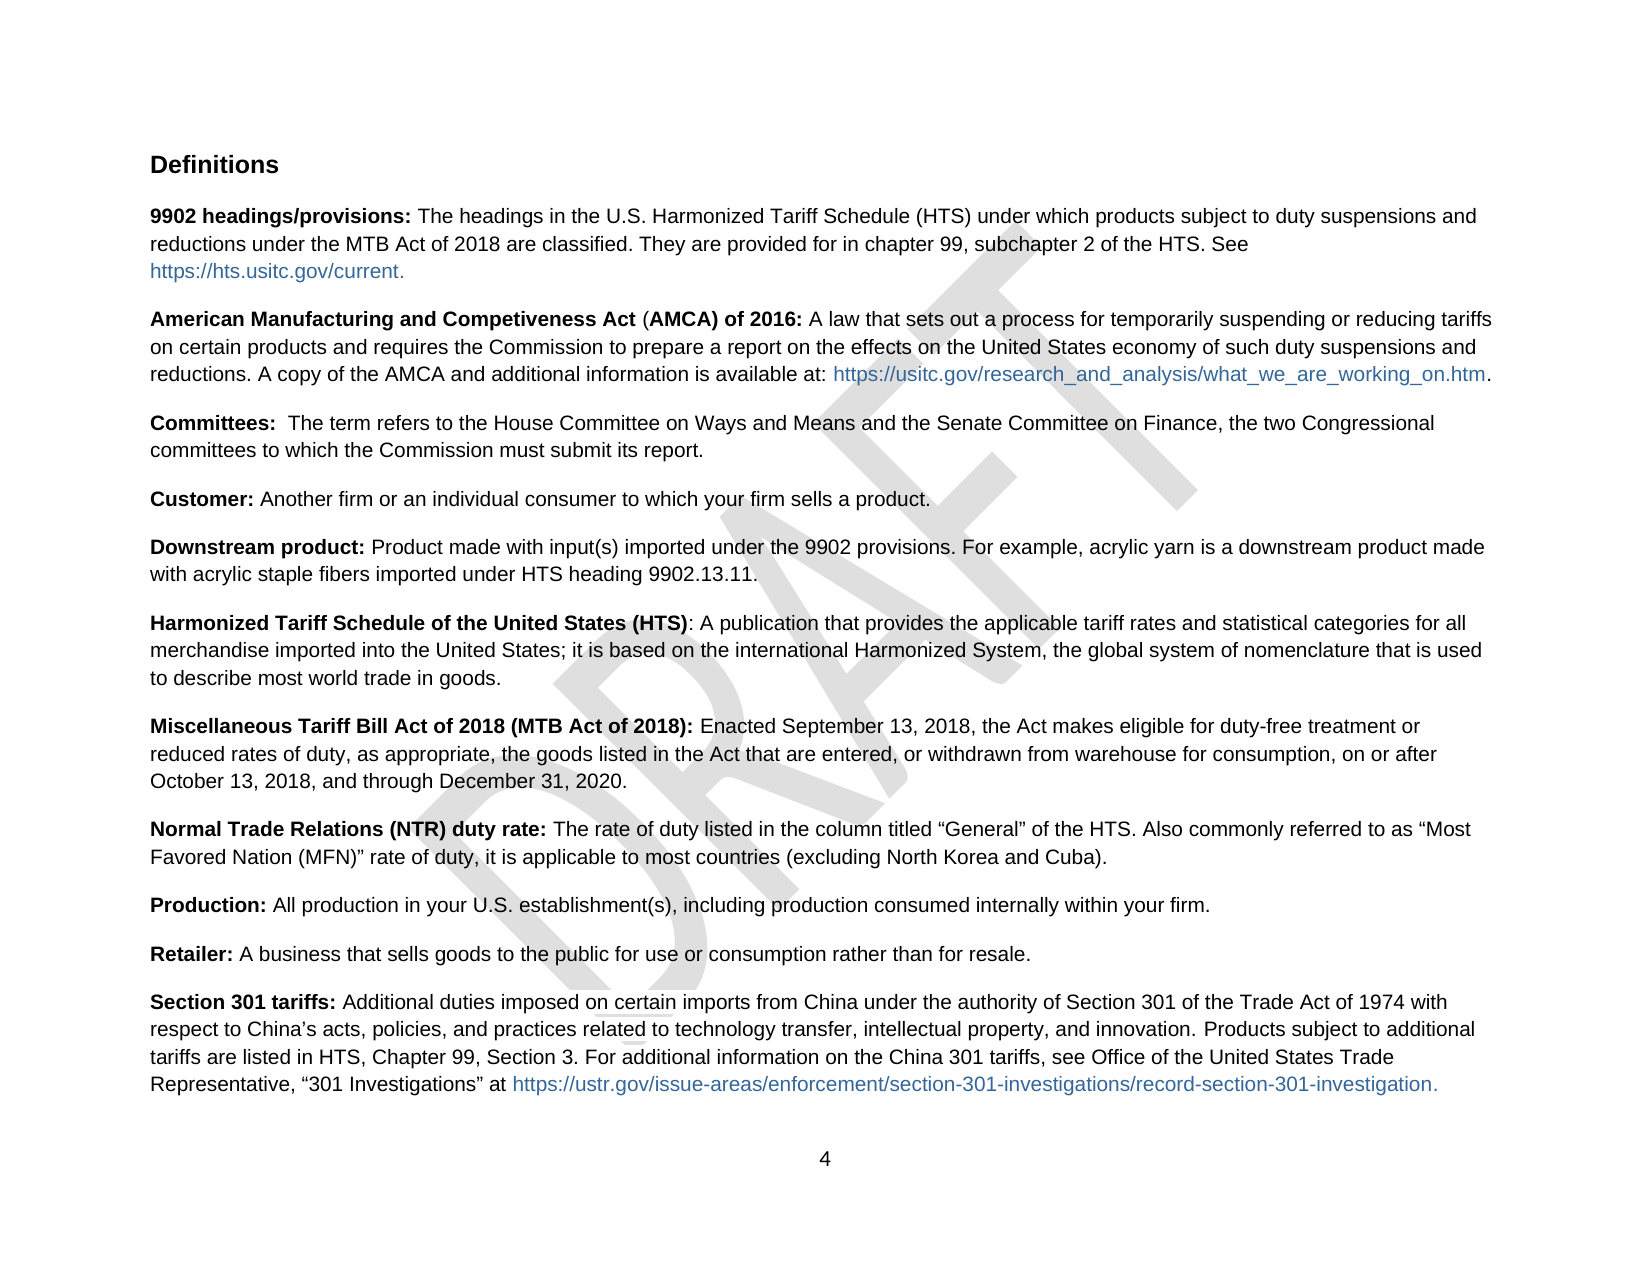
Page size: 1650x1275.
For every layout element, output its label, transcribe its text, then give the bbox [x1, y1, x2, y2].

text Normal Trade Relations (NTR) duty rate: The rate of duty listed in the column titled “General” of the HTS. Also commonly referred to as “Most Favored Nation (MFN)” rate of duty, it is applicable to most countries (excluding North Korea and Cuba). [150, 817, 1500, 869]
text Miscellaneous Tariff Bill Act of 2018 (MTB Act of 2018): Enacted September 13, 2018, the Act makes eligible for duty-free treatment or reduced rates of duty, as appropriate, the goods listed in the Act that are entered, or withdrawn from warehouse for consumption, on or after October 13, 2018, and through December 31, 2020. [150, 714, 1500, 793]
text Downstream product: Product made with input(s) imported under the 9902 provisions. For example, acrylic yarn is a downstream product made with acrylic staple fibers imported under HTS heading 9902.13.11. [150, 535, 1500, 586]
text 9902 headings/provisions: The headings in the U.S. Harmonized Tariff Schedule (HTS) under which products subject to duty suspensions and reductions under the MTB Act of 2018 are classified. They are provided for in chapter 99, subchapter 2 of the HTS. See https://hts.usitc.gov/current. [150, 204, 1500, 283]
text Harmonized Tariff Schedule of the United States (HTS): A publication that provides the applicable tariff rates and statistical categories for all merchandise imported into the United States; it is based on the international Harmonized System, the global system of nomenclature that is used to describe most world trade in goods. [150, 611, 1500, 689]
text American Manufacturing and Competiveness Act (AMCA) of 2016: A law that sets out a process for temporarily suspending or reducing tariffs on certain products and requires the Commission to prepare a report on the effects on the United States economy of such duty suspensions and reductions. A copy of the AMCA and additional information is available at: https://usitc.gov/research_and_analysis/what_we_are_working_on.htm. [150, 307, 1500, 386]
text Committees: The term refers to the House Committee on Ways and Means and the Senate Committee on Finance, the two Congressional committees to which the Commission must submit its report. [150, 411, 1500, 462]
text Production: All production in your U.S. establishment(s), including production consumed internally within your firm. [150, 893, 1500, 917]
text Customer: Another firm or an individual consumer to which your firm sells a product. [150, 486, 1500, 510]
text Retailer: A business that sells goods to the public for use or consumption rather than for resale. [150, 941, 1500, 965]
text Definitions [150, 150, 1500, 179]
text Section 301 tariffs: Additional duties imposed on certain imports from China under the authority of Section 301 of the Trade Act of 1974 with respect to China’s acts, policies, and practices related to technology transfer, intellectual property, and innovation. Products subject to additional tariffs are listed in HTS, Chapter 99, Section 3. For additional information on the China 301 tariffs, see Office of the United States Trade Representative, “301 Investigations” at https://ustr.gov/issue-areas/enforcement/section-301-investigations/record-section-301-investigation. [150, 990, 1500, 1096]
